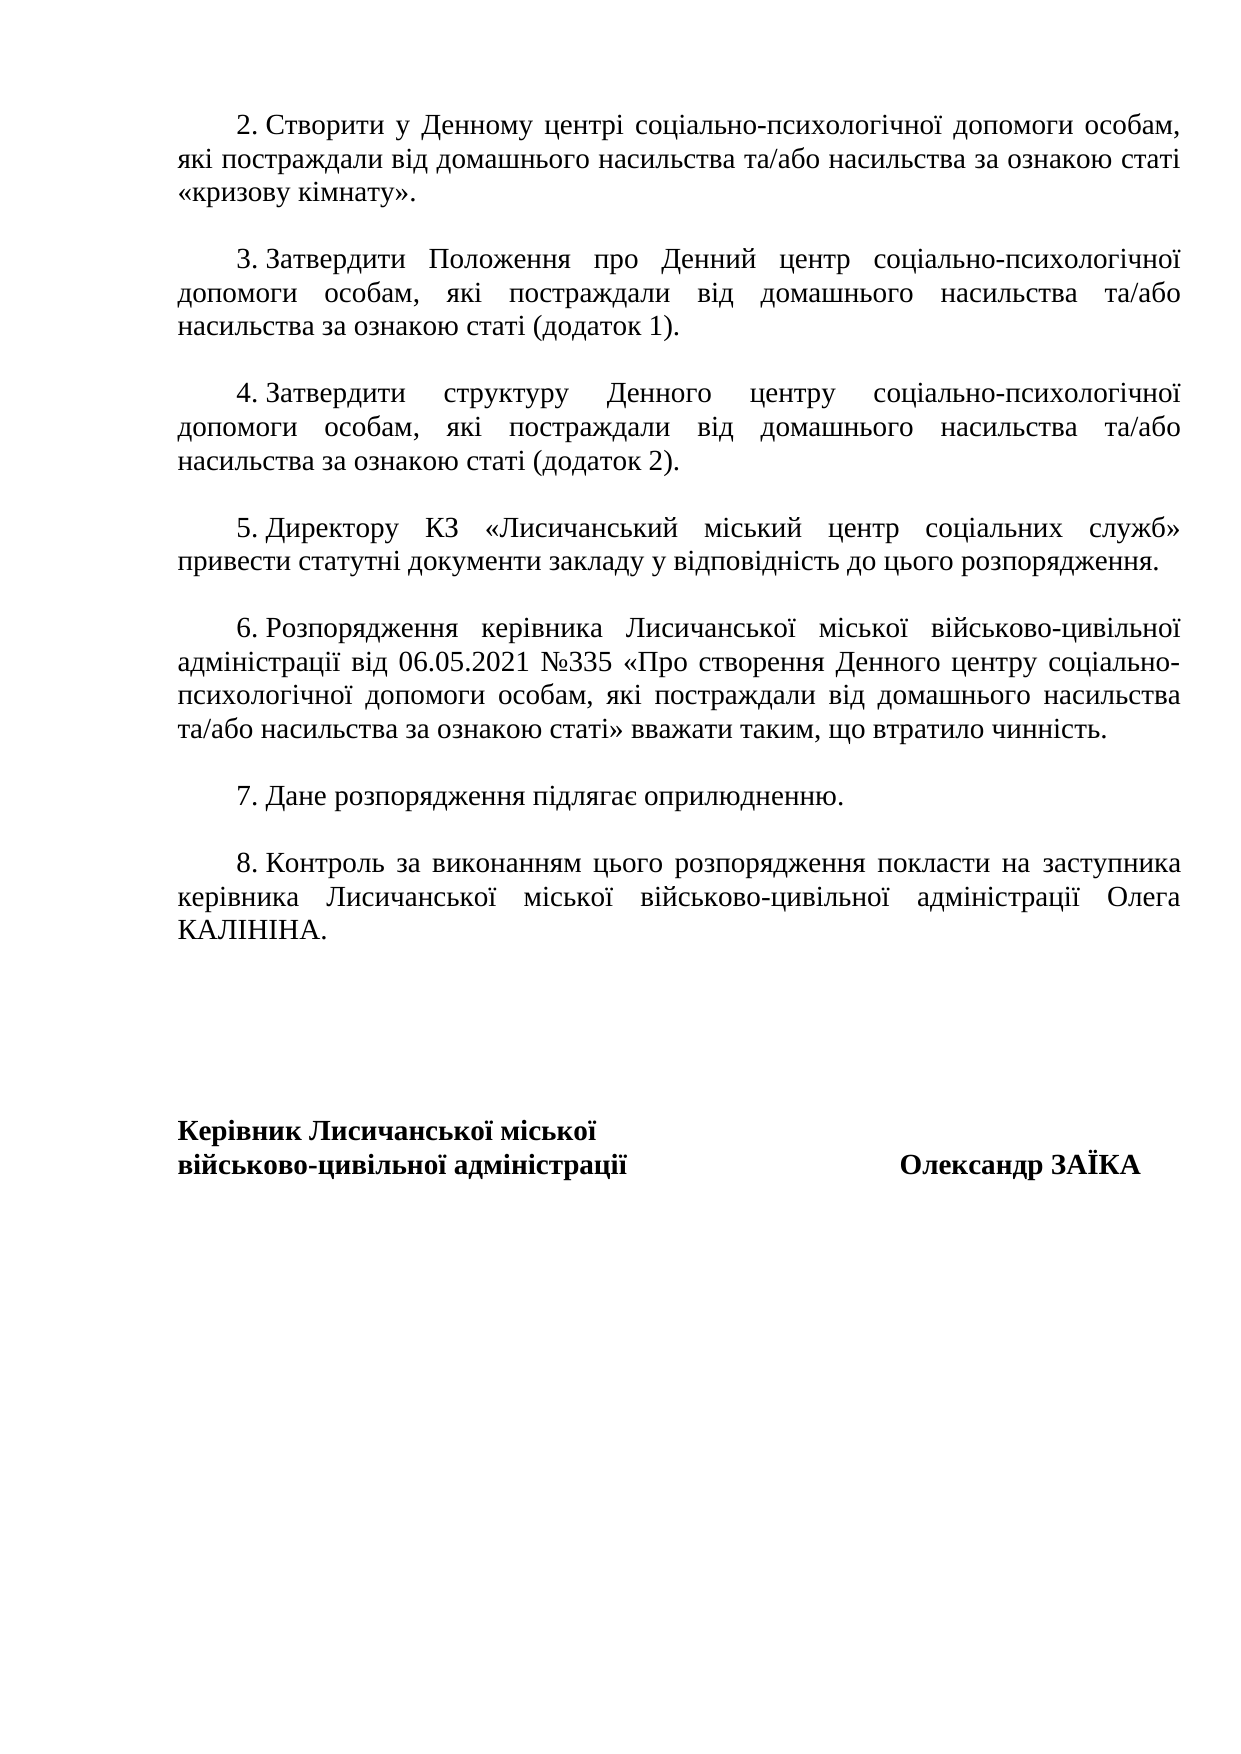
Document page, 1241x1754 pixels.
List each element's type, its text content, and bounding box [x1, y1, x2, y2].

list Створити у Денному центрі соціально-психологічної допомоги особам, які постраждали від домашнього насильства та/або насильства за ознакою статі «кризову кімнату». [177, 107, 1181, 208]
list Контроль за виконанням цього розпорядження покласти на заступника керівника Лисичанської міської військово-цивільної адміністрації Олега КАЛІНІНА. [177, 845, 1181, 946]
list Затвердити Положення про Денний центр соціально-психологічної допомоги особам, які постраждали від домашнього насильства та/або насильства за ознакою статі (додаток 1). [177, 241, 1181, 342]
text військово-цивільної адміністрації Олександр ЗАЇКА [177, 1147, 1181, 1181]
text Керівник Лисичанської міської [177, 1113, 1181, 1147]
list Дане розпорядження підлягає оприлюдненню. [177, 778, 1181, 812]
list Директору КЗ «Лисичанський міський центр соціальних служб» привести статутні документи закладу у відповідність до цього розпорядження. [177, 510, 1181, 577]
list Затвердити структуру Денного центру соціально-психологічної допомоги особам, які постраждали від домашнього насильства та/або насильства за ознакою статі (додаток 2). [177, 376, 1181, 476]
list Розпорядження керівника Лисичанської міської військово-цивільної адміністрації від 06.05.2021 №335 «Про створення Денного центру соціально-психологічної допомоги особам, які постраждали від домашнього насильства та/або насильства за ознакою статі» вважати таким, що втратило чинність. [177, 610, 1181, 744]
